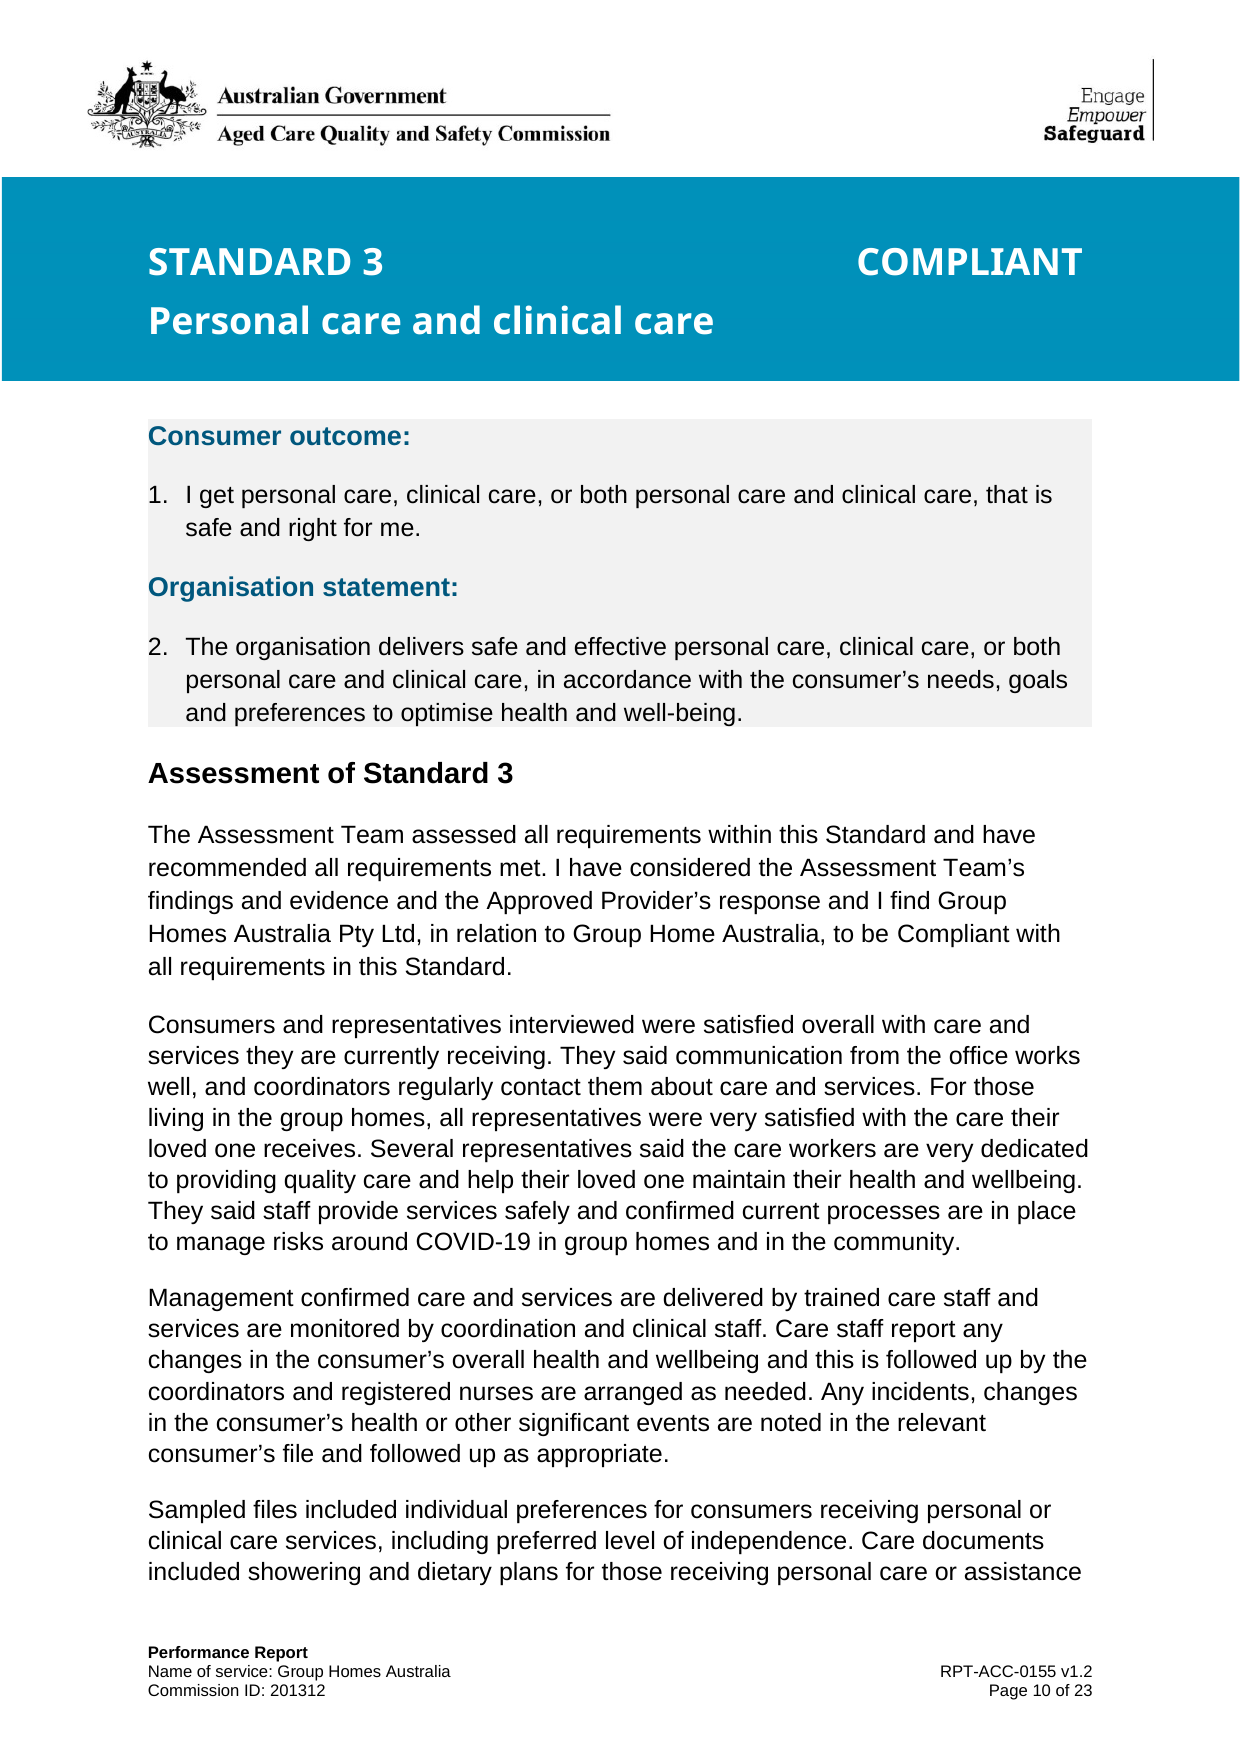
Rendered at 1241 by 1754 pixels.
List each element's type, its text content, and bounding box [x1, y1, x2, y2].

subtitle STANDARD 3 COMPLIANT Personal care and clinical care [148, 236, 1092, 345]
picture [1, 0, 1241, 169]
text Consumers and representatives interviewed were satisfied overall with care and services they are currently receiving. They said communication from the office works well, and coordinators regularly contact them about care and services. For those living in the group homes, all representatives were very satisfied with the care their loved one receives. Several representatives said the care workers are very dedicated to providing quality care and help their loved one maintain their health and wellbeing. They said staff provide services safely and confirmed current processes are in place to manage risks around COVID-19 in group homes and in the community. [148, 1010, 1092, 1256]
list I get personal care, clinical care, or both personal care and clinical care, that is safe and right for me. [148, 480, 1092, 542]
subtitle Consumer outcome: [148, 419, 1092, 451]
text The Assessment Team assessed all requirements within this Standard and have recommended all requirements met. I have considered the Assessment Team’s findings and evidence and the Approved Provider’s response and I find Group Homes Australia Pty Ltd, in relation to Group Home Australia, to be Compliant with all requirements in this Standard. [148, 820, 1092, 981]
subtitle Organisation statement: [148, 571, 1092, 603]
text Management confirmed care and services are delivered by trained care staff and services are monitored by coordination and clinical staff. Care staff report any changes in the consumer’s overall health and wellbeing and this is followed up by the coordinators and registered nurses are arranged as needed. Any incidents, changes in the consumer’s health or other significant events are noted in the relevant consumer’s file and followed up as appropriate. [148, 1283, 1092, 1467]
subtitle Assessment of Standard 3 [148, 756, 1092, 790]
list The organisation delivers safe and effective personal care, clinical care, or both personal care and clinical care, in accordance with the consumer’s needs, goals and preferences to optimise health and well-being. [148, 632, 1092, 727]
